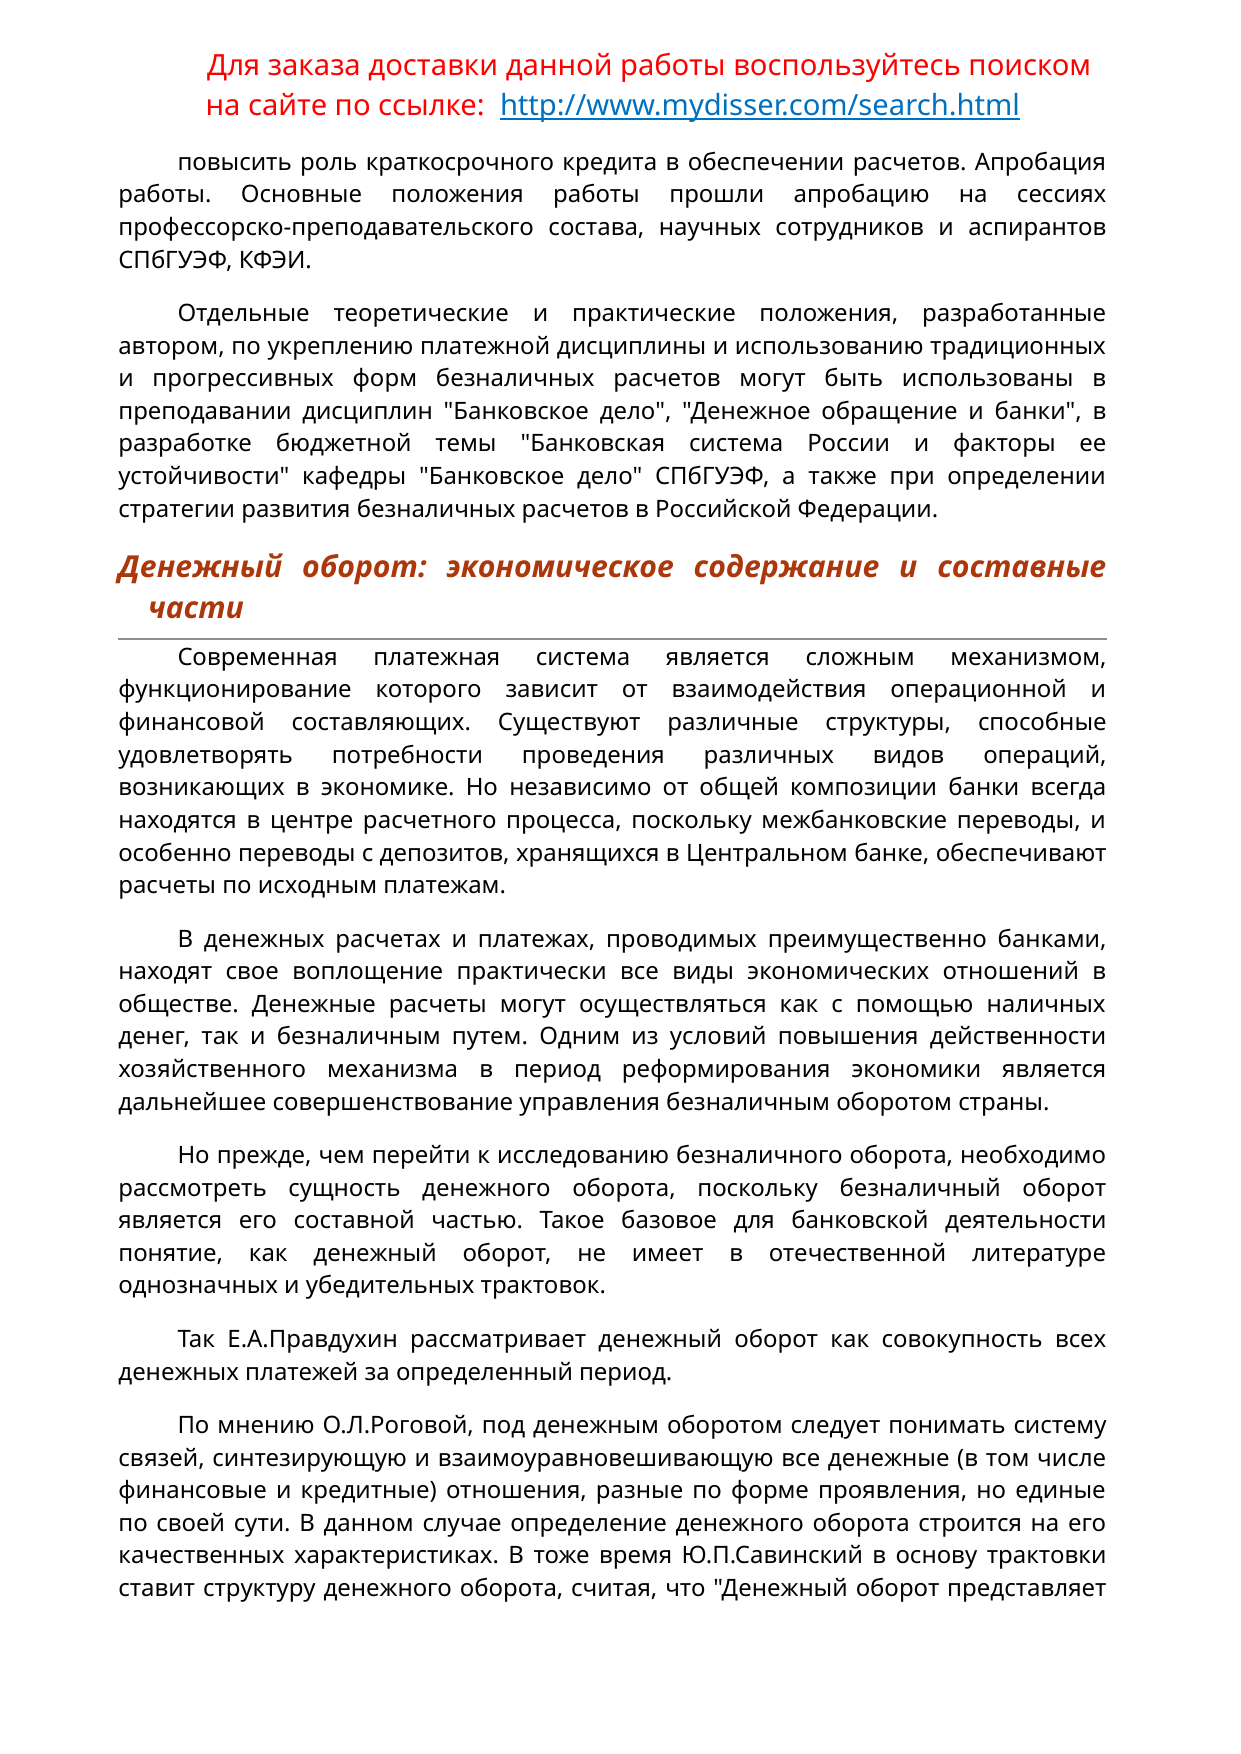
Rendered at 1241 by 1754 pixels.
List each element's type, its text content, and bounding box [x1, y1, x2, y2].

subtitle Денежный оборот: экономическое содержание и составные части [118, 545, 1107, 638]
